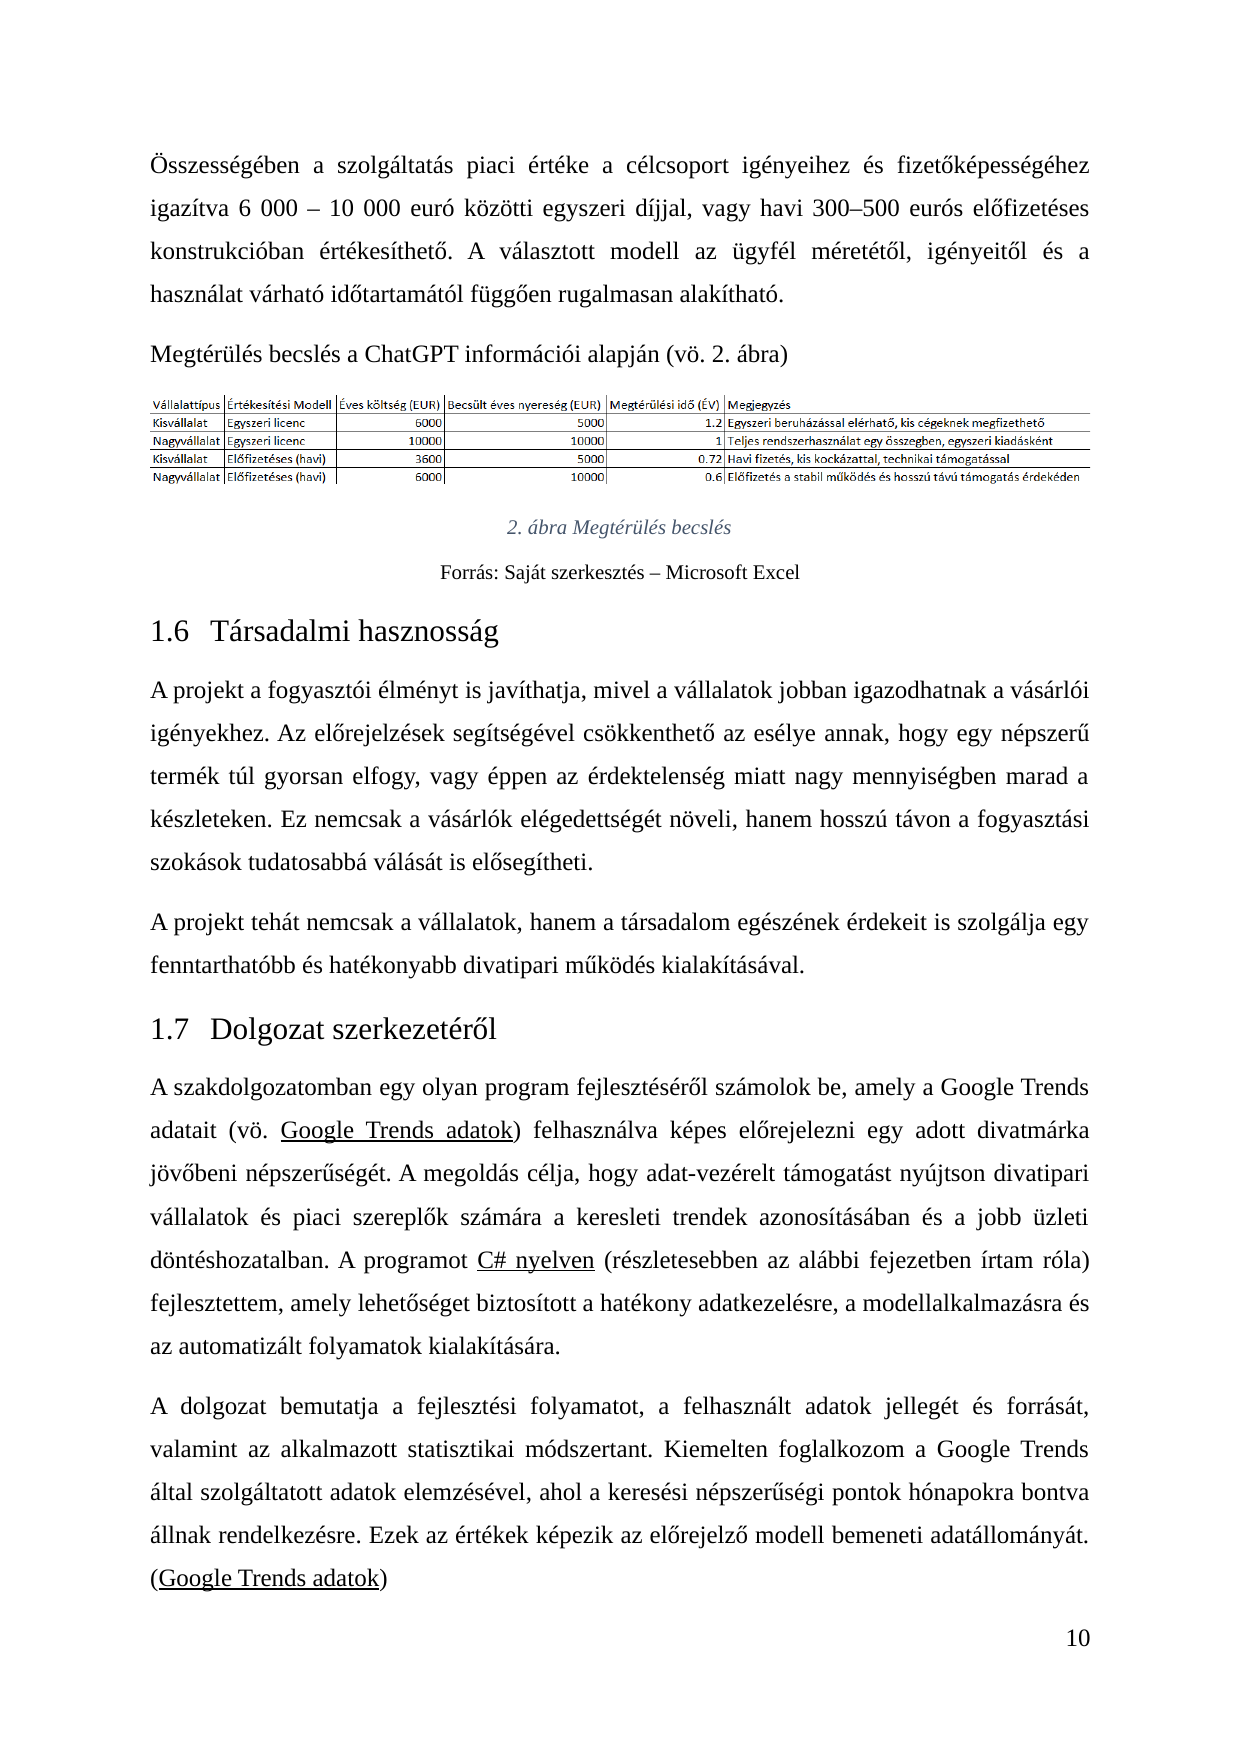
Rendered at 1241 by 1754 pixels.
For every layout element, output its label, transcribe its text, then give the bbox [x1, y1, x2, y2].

text Megtérülés becslés a ChatGPT információi alapján (vö. 2. ábra) [150, 339, 1090, 368]
subtitle Társadalmi hasznosság [150, 613, 1090, 649]
text Forrás: Saját szerkesztés – Microsoft Excel [150, 560, 1090, 584]
text 2. ábra Megtérülés becslés [150, 484, 1090, 539]
text A dolgozat bemutatja a fejlesztési folyamatot, a felhasznált adatok jellegét és forrását, valamint az alkalmazott statisztikai módszertant. Kiemelten foglalkozom a Google Trends által szolgáltatott adatok elemzésével, ahol a keresési népszerűségi pontok hónapokra bontva állnak rendelkezésre. Ezek az értékek képezik az előrejelző modell bemeneti adatállományát. (Google Trends adatok) [150, 1391, 1090, 1592]
text A projekt a fogyasztói élményt is javíthatja, mivel a vállalatok jobban igazodhatnak a vásárlói igényekhez. Az előrejelzések segítségével csökkenthető az esélye annak, hogy egy népszerű termék túl gyorsan elfogy, vagy éppen az érdektelenség miatt nagy mennyiségben marad a készleteken. Ez nemcsak a vásárlók elégedettségét növeli, hanem hosszú távon a fogyasztási szokások tudatosabbá válását is elősegítheti. [150, 675, 1090, 876]
subtitle Dolgozat szerkezetéről [150, 1010, 1090, 1046]
text Összességében a szolgáltatás piaci értéke a célcsoport igényeihez és fizetőképességéhez igazítva 6 000 – 10 000 euró közötti egyszeri díjjal, vagy havi 300–500 eurós előfizetéses konstrukcióban értékesíthető. A választott modell az ügyfél méretétől, igényeitől és a használat várható időtartamától függően rugalmasan alakítható. [150, 150, 1090, 308]
text A szakdolgozatomban egy olyan program fejlesztéséről számolok be, amely a Google Trends adatait (vö. Google Trends adatok) felhasználva képes előrejelezni egy adott divatmárka jövőbeni népszerűségét. A megoldás célja, hogy adat-vezérelt támogatást nyújtson divatipari vállalatok és piaci szereplők számára a keresleti trendek azonosításában és a jobb üzleti döntéshozatalban. A programot C# nyelven (részletesebben az alábbi fejezetben írtam róla) fejlesztettem, amely lehetőséget biztosított a hatékony adatkezelésre, a modellalkalmazásra és az automatizált folyamatok kialakítására. [150, 1072, 1090, 1360]
picture [150, 395, 1091, 484]
text A projekt tehát nemcsak a vállalatok, hanem a társadalom egészének érdekeit is szolgálja egy fenntarthatóbb és hatékonyabb divatipari működés kialakításával. [150, 907, 1090, 979]
